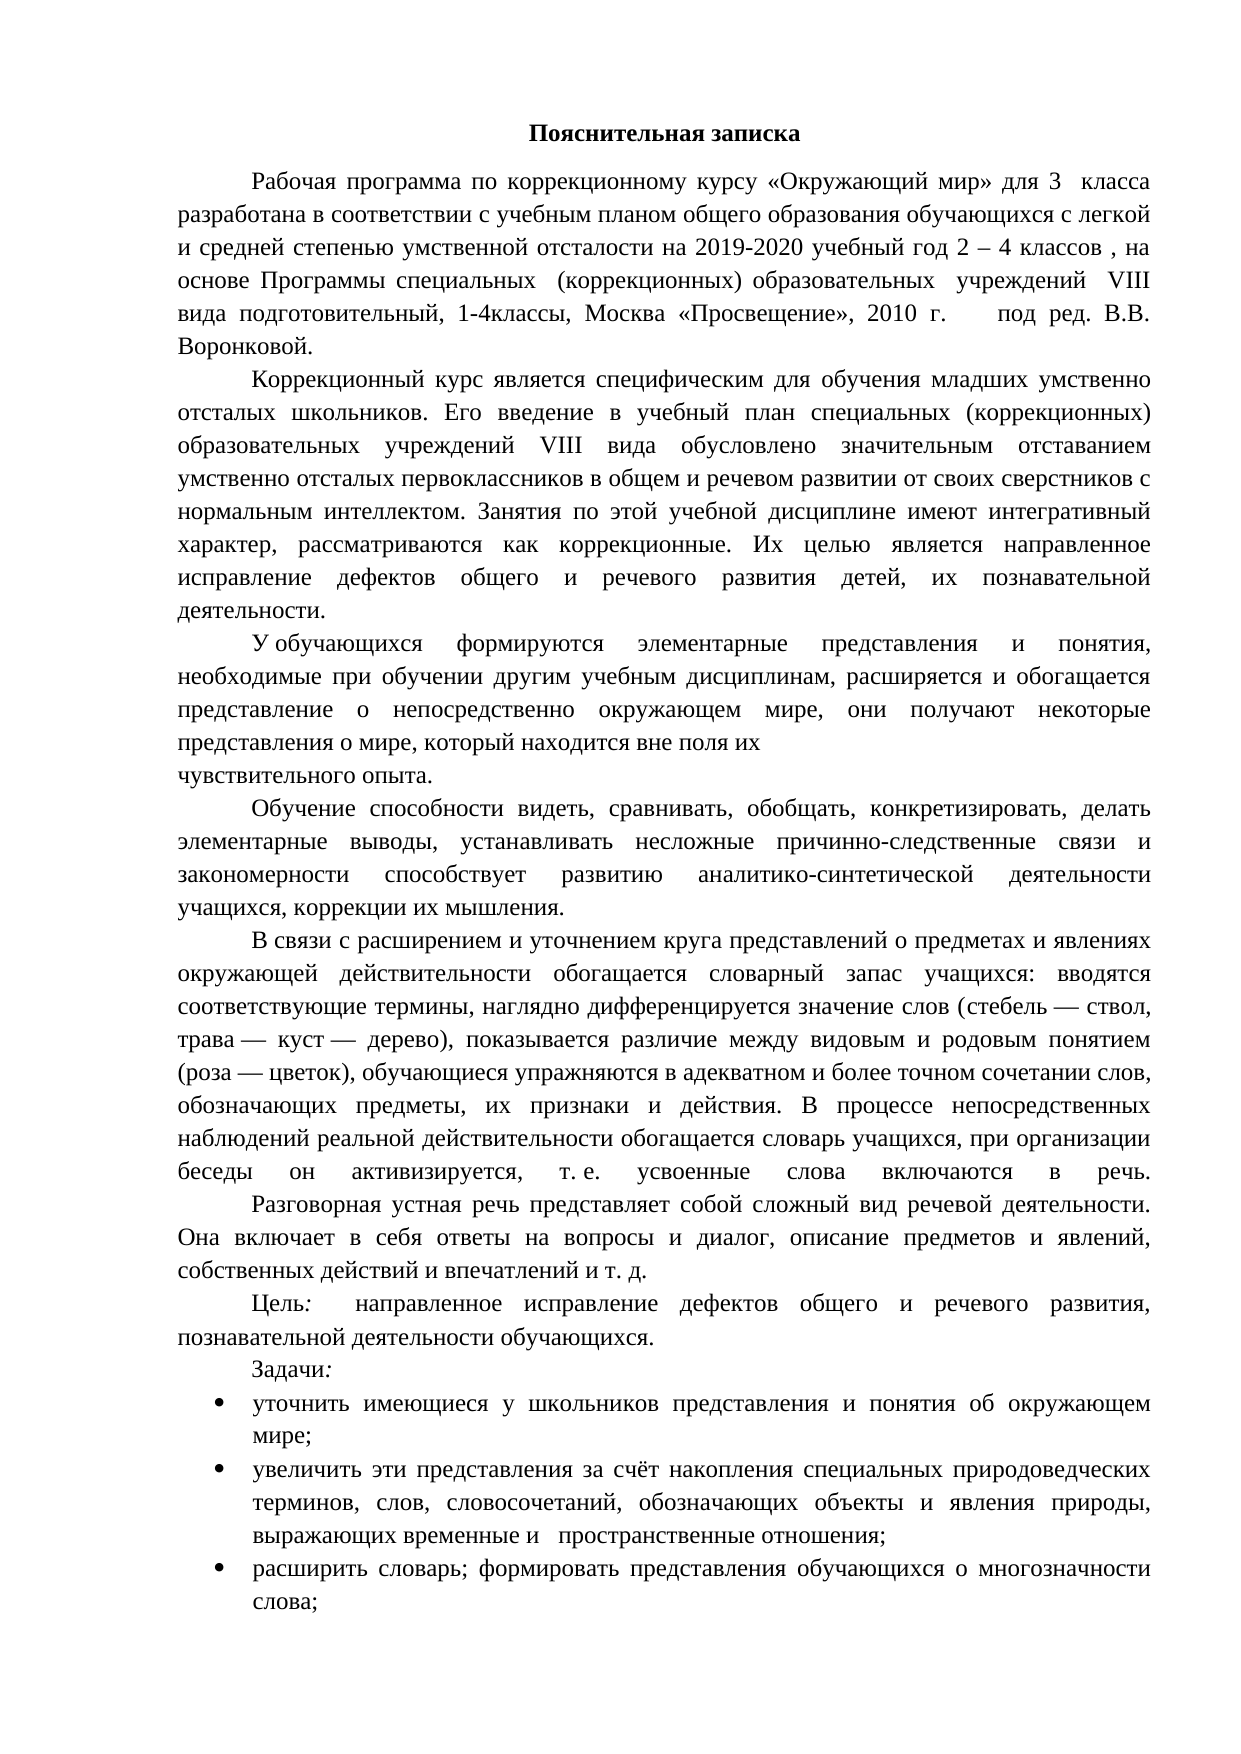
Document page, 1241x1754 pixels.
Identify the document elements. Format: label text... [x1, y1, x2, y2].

list расширить словарь; формировать представления обучающихся о многозначности слова; [215, 1553, 1152, 1614]
text Обучение способности видеть, сравнивать, обобщать, конкретизировать, делать элементарные выводы, устанавливать несложные причинно-следственные связи и закономерности способствует развитию аналитико-синтетической деятельности учащихся, коррекции их мышления. [177, 793, 1152, 921]
text Задачи: [177, 1354, 1152, 1383]
text Пояснительная записка [177, 118, 1152, 147]
text Рабочая программа по коррекционному курсу «Окружающий мир» для 3 класса разработана в соответствии с учебным планом общего образования обучающихся с легкой и средней степенью умственной отсталости на 2019-2020 учебный год 2 – 4 классов , на основе Программы специальных (коррекционных) образовательных учреждений VIII вида подготовительный, 1-4классы, Москва «Просвещение», 2010 г. под ред. В.В. Воронковой. [177, 166, 1152, 360]
text чувствительного опыта. [177, 760, 1152, 789]
list уточнить имеющиеся у школьников представления и понятия об окружающем мире; [215, 1388, 1152, 1449]
text Цель: направленное исправление дефектов общего и речевого развития, познавательной деятельности обучающихся. [177, 1288, 1152, 1350]
list увеличить эти представления за счёт накопления специальных природоведческих терминов, слов, словосочетаний, обозначающих объекты и явления природы, выражающих временные и пространственные отношения; [215, 1454, 1152, 1548]
text У обучающихся формируются элементарные представления и понятия, необходимые при обучении другим учебным дисциплинам, расширяется и обогащается представление о непосредственно окружающем мире, они получают некоторые представления о мире, который находится вне поля их [177, 628, 1152, 756]
text Коррекционный курс является специфическим для обучения младших умственно отсталых школьников. Его введение в учебный план специальных (коррекционных) образовательных учреждений VIII вида обусловлено значительным отставанием умственно отсталых первоклассников в общем и речевом развитии от своих сверстников с нормальным интеллектом. Занятия по этой учебной дисциплине имеют интегративный характер, рассматриваются как коррекционные. Их целью является направленное исправление дефектов общего и речевого развития детей, их познавательной деятельности. [177, 364, 1152, 624]
text В связи с расширением и уточнением круга представлений о предметах и явлениях окружающей действительности обогащается словарный запас учащихся: вводятся соответствующие термины, наглядно дифференцируется значение слов (стебель — ствол, трава — куст — дерево), показывается различие между видовым и родовым понятием (роза — цветок), обучающиеся упражняются в адекватном и более точном сочетании слов, обозначающих предметы, их признаки и действия. В процессе непосредственных наблюдений реальной действительности обогащается словарь учащихся, при организации беседы он активизируется, т. е. усвоенные слова включаются в речь. Разговорная устная речь представляет собой сложный вид речевой деятельности. Она включает в себя ответы на вопросы и диалог, описание предметов и явлений, собственных действий и впечатлений и т. д. [177, 925, 1152, 1284]
